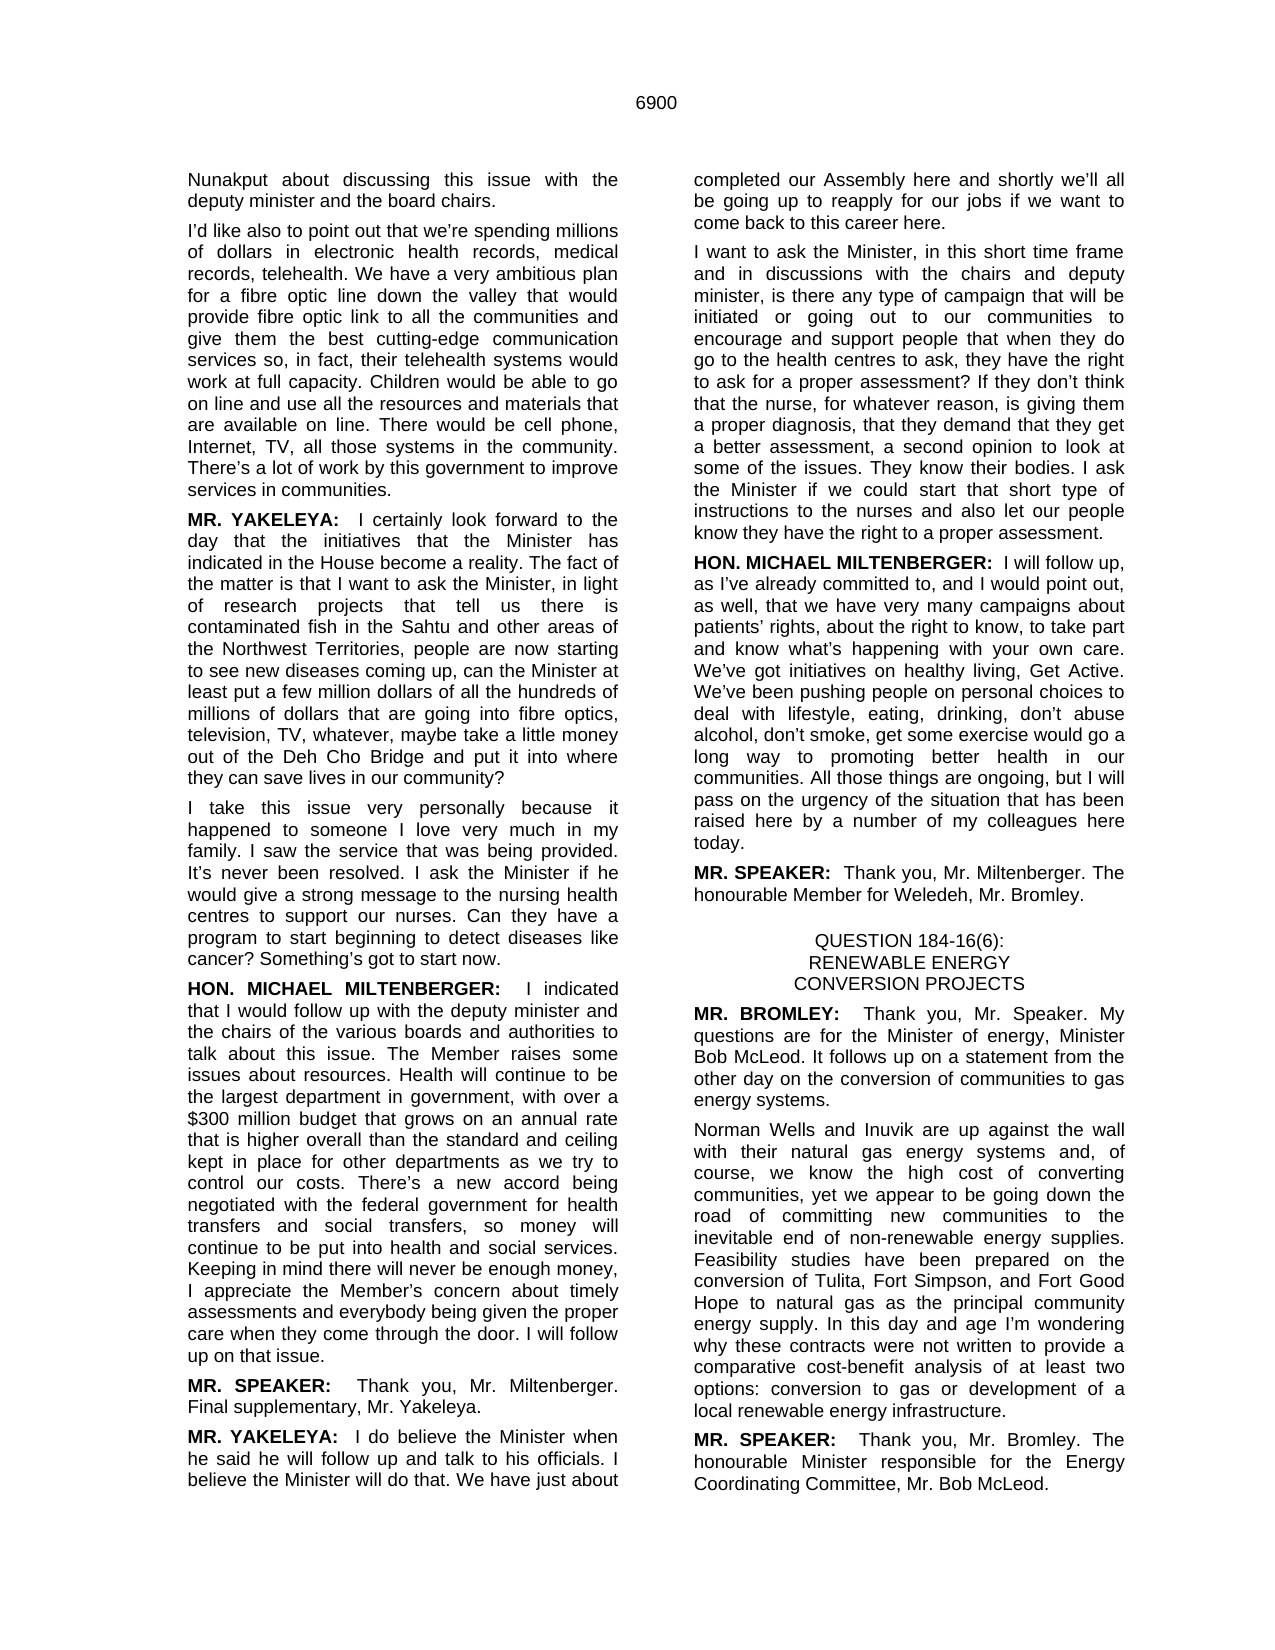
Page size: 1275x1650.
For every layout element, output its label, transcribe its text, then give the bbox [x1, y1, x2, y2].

text MR. YAKELEYA: I do believe the Minister when he said he will follow up and talk to his officials. I believe the Minister will do that. We have just about completed our Assembly here and shortly we’ll all be going up to reapply for our jobs if we want to come back to this career here. [694, 168, 1125, 233]
text MR. SPEAKER: Thank you, Mr. Bromley. The honourable Minister responsible for the Energy Coordinating Committee, Mr. Bob McLeod. [694, 1429, 1125, 1494]
text I’d like also to point out that we’re spending millions of dollars in electronic health records, medical records, telehealth. We have a very ambitious plan for a fibre optic line down the valley that would provide fibre optic link to all the communities and give them the best cutting-edge communication services so, in fact, their telehealth systems would work at full capacity. Children would be able to go on line and use all the resources and materials that are available on line. There would be cell phone, Internet, TV, all those systems in the community. There’s a lot of work by this government to improve services in communities. [187, 220, 619, 500]
text HON. MICHAEL MILTENBERGER: I indicated that I would follow up with the deputy minister and the chairs of the various boards and authorities to talk about this issue. The Member raises some issues about resources. Health will continue to be the largest department in government, with over a $300 million budget that grows on an annual rate that is higher overall than the standard and ceiling kept in place for other departments as we try to control our costs. There’s a new accord being negotiated with the federal government for health transfers and social transfers, so money will continue to be put into health and social services. Keeping in mind there will never be enough money, I appreciate the Member’s concern about timely assessments and everybody being given the proper care when they come through the door. I will follow up on that issue. [187, 978, 619, 1366]
text MR. BROMLEY: Thank you, Mr. Speaker. My questions are for the Minister of energy, Minister Bob McLeod. It follows up on a statement from the other day on the conversion of communities to gas energy systems. [694, 1003, 1125, 1111]
text MR. SPEAKER: Thank you, Mr. Miltenberger. The honourable Member for Weledeh, Mr. Bromley. [694, 862, 1125, 905]
text MR. YAKELEYA: I do believe the Minister when he said he will follow up and talk to his officials. I believe the Minister will do that. We have just about completed our Assembly here and shortly we’ll all be going up to reapply for our jobs if we want to come back to this career here. [187, 1426, 619, 1491]
text Norman Wells and Inuvik are up against the wall with their natural gas energy systems and, of course, we know the high cost of converting communities, yet we appear to be going down the road of committing new communities to the inevitable end of non-renewable energy supplies. Feasibility studies have been prepared on the conversion of Tulita, Fort Simpson, and Fort Good Hope to natural gas as the principal community energy supply. In this day and age I’m wondering why these contracts were not written to provide a comparative cost-benefit analysis of at least two options: conversion to gas or development of a local renewable energy infrastructure. [694, 1119, 1125, 1421]
text MR. SPEAKER: Thank you, Mr. Miltenberger. Final supplementary, Mr. Yakeleya. [187, 1374, 619, 1417]
subtitle QUESTION 184-16(6): RENEWABLE ENERGY CONVERSION PROJECTS [694, 930, 1125, 994]
text I take this issue very personally because it happened to someone I love very much in my family. I saw the service that was being provided. It’s never been resolved. I ask the Minister if he would give a strong message to the nursing health centres to support our nurses. Can they have a program to start beginning to detect diseases like cancer? Something’s got to start now. [187, 797, 619, 969]
text HON. MICHAEL MILTENBERGER: I will follow up, as I’ve already committed to, and I would point out, as well, that we have very many campaigns about patients’ rights, about the right to know, to take part and know what’s happening with your own care. We’ve got initiatives on healthy living, Get Active. We’ve been pushing people on personal choices to deal with lifestyle, eating, drinking, don’t abuse alcohol, don’t smoke, get some exercise would go a long way to promoting better health in our communities. All those things are ongoing, but I will pass on the urgency of the situation that has been raised here by a number of my colleagues here today. [694, 552, 1125, 853]
text MR. YAKELEYA: I certainly look forward to the day that the initiatives that the Minister has indicated in the House become a reality. The fact of the matter is that I want to ask the Minister, in light of research projects that tell us there is contaminated fish in the Sahtu and other areas of the Northwest Territories, people are now starting to see new diseases coming up, can the Minister at least put a few million dollars of all the hundreds of millions of dollars that are going into fibre optics, television, TV, whatever, maybe take a little money out of the Deh Cho Bridge and put it into where they can save lives in our community? [187, 508, 619, 789]
text I want to ask the Minister, in this short time frame and in discussions with the chairs and deputy minister, is there any type of campaign that will be initiated or going out to our communities to encourage and support people that when they do go to the health centres to ask, they have the right to ask for a proper assessment? If they don’t think that the nurse, for whatever reason, is giving them a proper diagnosis, that they demand that they get a better assessment, a second opinion to look at some of the issues. They know their bodies. I ask the Minister if we could start that short type of instructions to the nurses and also let our people know they have the right to a proper assessment. [694, 241, 1125, 543]
